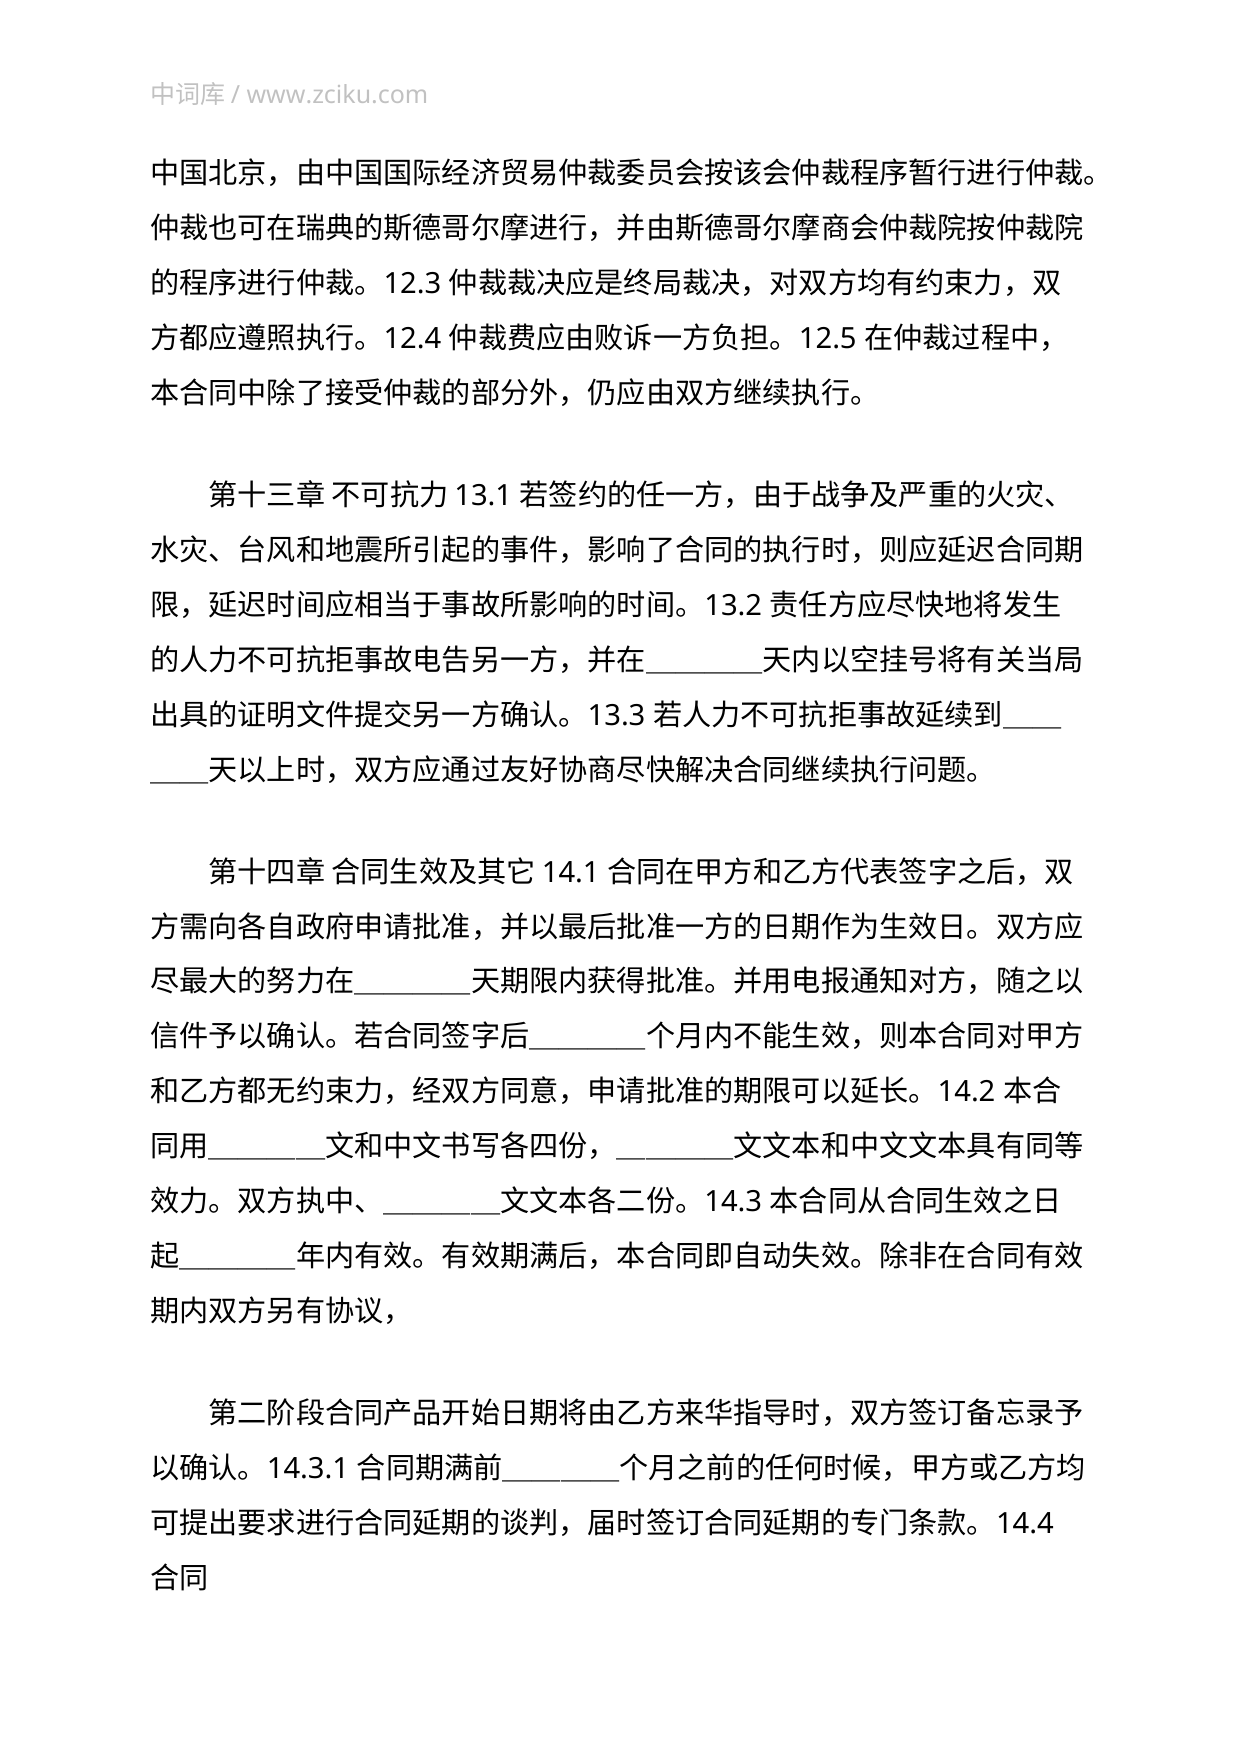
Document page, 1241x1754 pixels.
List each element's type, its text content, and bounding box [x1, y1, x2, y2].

text 第二阶段合同产品开始日期将由乙方来华指导时，双方签订备忘录予以确认。14.3.1 合同期满前＿＿＿＿个月之前的任何时候，甲方或乙方均可提出要求进行合同延期的谈判，届时签订合同延期的专门条款。14.4 合同 [150, 1389, 1090, 1597]
text 第十三章 不可抗力13.1 若签约的任一方，由于战争及严重的火灾、水灾、台风和地震所引起的事件，影响了合同的执行时，则应延迟合同期限，延迟时间应相当于事故所影响的时间。13.2 责任方应尽快地将发生的人力不可抗拒事故电告另一方，并在＿＿＿＿天内以空挂号将有关当局出具的证明文件提交另一方确认。13.3 若人力不可抗拒事故延续到＿＿＿＿天以上时，双方应通过友好协商尽快解决合同继续执行问题。 [150, 472, 1090, 789]
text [150, 150, 1090, 412]
text 第十四章 合同生效及其它14.1 合同在甲方和乙方代表签字之后，双方需向各自政府申请批准，并以最后批准一方的日期作为生效日。双方应尽最大的努力在＿＿＿＿天期限内获得批准。并用电报通知对方，随之以信件予以确认。若合同签字后＿＿＿＿个月内不能生效，则本合同对甲方和乙方都无约束力，经双方同意，申请批准的期限可以延长。14.2 本合同用＿＿＿＿文和中文书写各四份，＿＿＿＿文文本和中文文本具有同等效力。双方执中、＿＿＿＿文文本各二份。14.3 本合同从合同生效之日起＿＿＿＿年内有效。有效期满后，本合同即自动失效。除非在合同有效期内双方另有协议， [150, 848, 1090, 1330]
